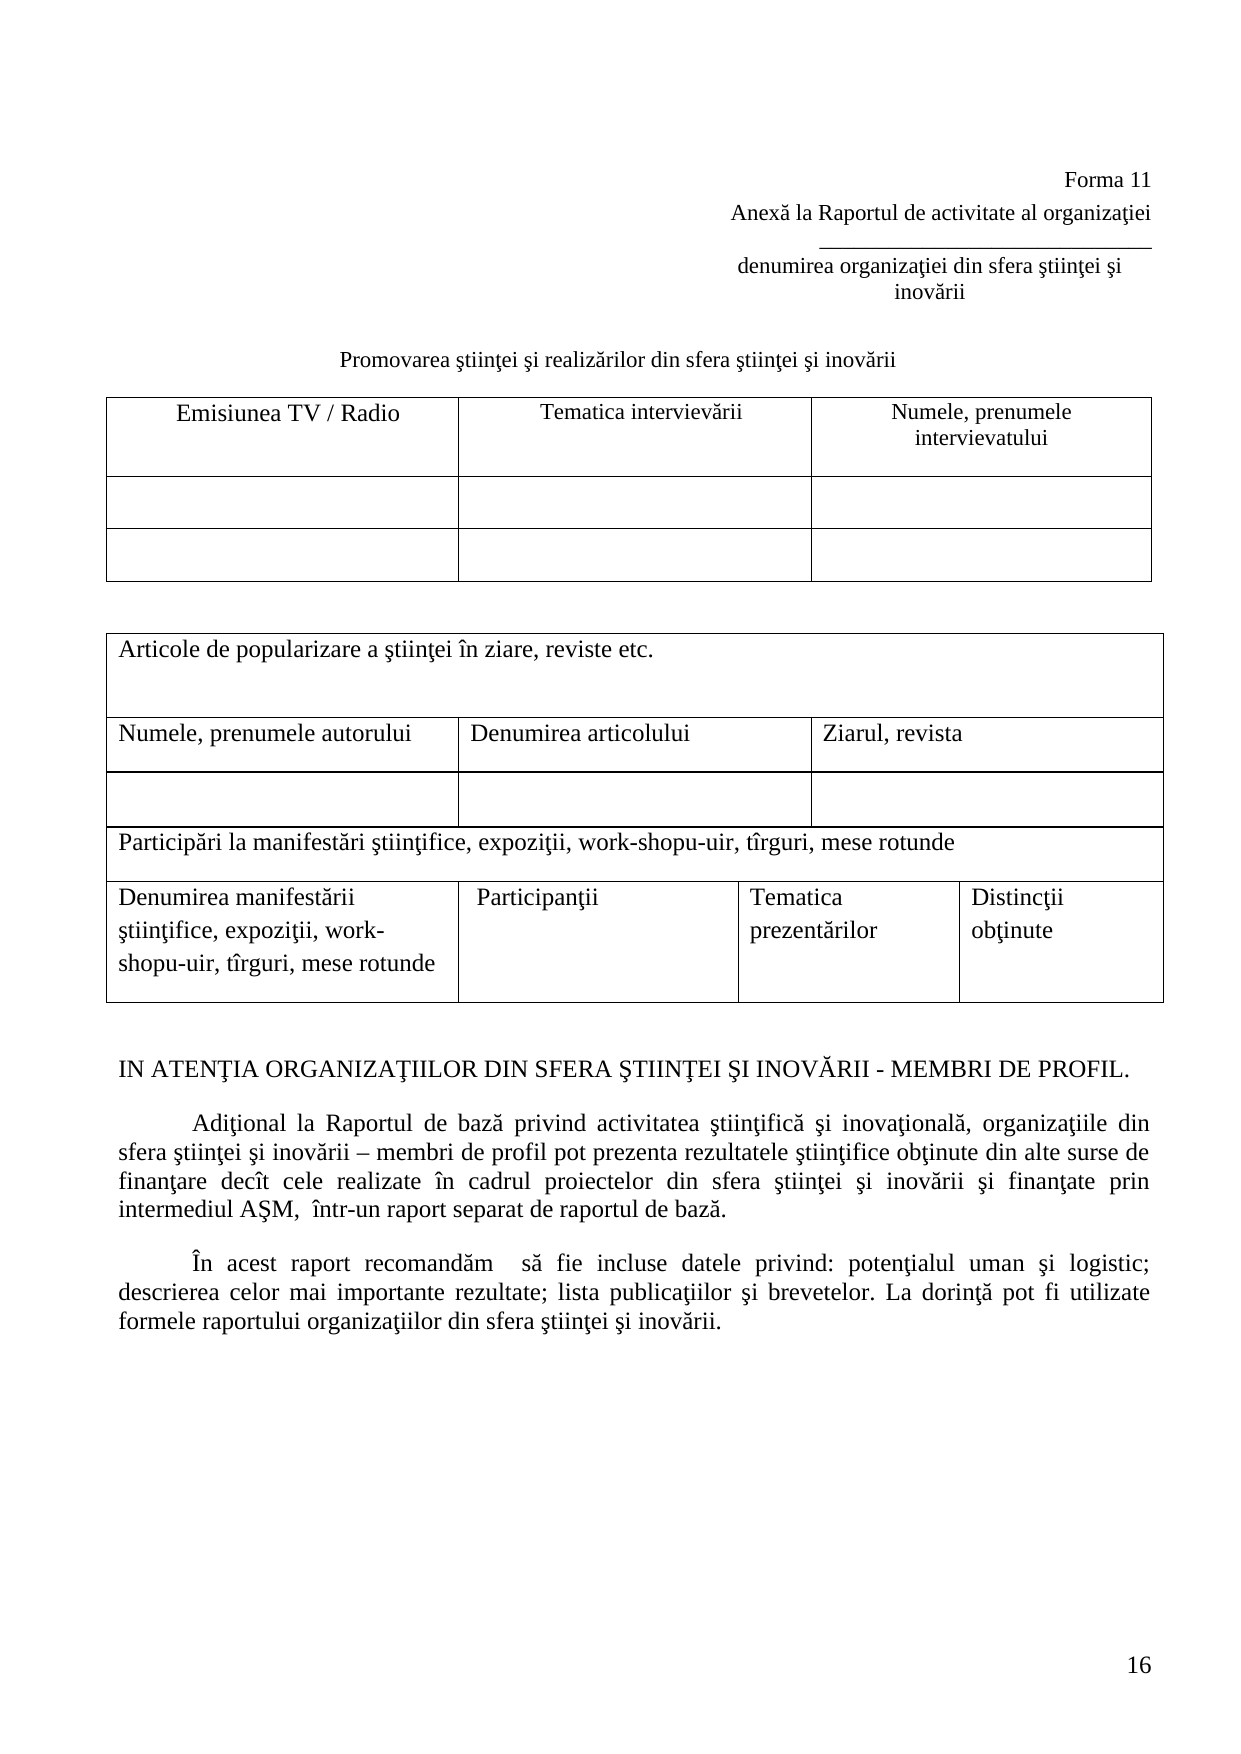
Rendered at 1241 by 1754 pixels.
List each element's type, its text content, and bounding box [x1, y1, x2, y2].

text denumirea organizaţiei din sfera ştiinţei şi inovării [708, 252, 1152, 304]
table_cell [812, 529, 1151, 581]
table_cell [459, 773, 811, 826]
table_cell [459, 529, 811, 581]
table_header Emisiunea TV / Radio [107, 398, 458, 476]
text În acest raport recomandăm să fie incluse datele privind: potenţialul uman şi logistic; descrierea celor mai importante rezultate; lista publicaţiilor şi brevetelor. La dorinţă pot fi utilizate formele raportului organizaţiilor din sfera ştiinţei şi inovării. [118, 1248, 1152, 1334]
table_cell [812, 773, 1163, 826]
table_cell [107, 529, 458, 581]
text Anexă de activitate al organizaţiei _____________________________ [593, 199, 1152, 252]
table_cell Participări la manifestări ştiinţifice, expoziţii, work-shopu-uir, tîrguri, mese rotunde [107, 828, 1163, 881]
table_cell Denumirea manifestării ştiinţifice, expoziţii, work-shopu-uir, tîrguri, mese rotunde [107, 882, 458, 1002]
table_cell Numele, prenumele autorului [107, 718, 458, 771]
table_cell Denumirea articolului [459, 718, 811, 771]
subtitle Forma 11 [118, 166, 1152, 193]
table_cell Ziarul, revista [812, 718, 1163, 771]
table_header Articole de popularizare a ştiinţei în ziare, reviste etc. [107, 634, 1163, 717]
table_cell Distincţii obţinute [960, 882, 1163, 1002]
text Adiţional la Raportul de bază privind activitatea ştiinţifică şi inovaţională, organizaţiile din sfera ştiinţei şi inovării – membri de profil pot prezenta rezultatele ştiinţifice obţinute din alte surse de finanţare decît cele realizate în cadrul proiectelor din sfera ştiinţei şi inovării şi finanţate prin intermediul AŞM, într-un raport separat de raportul de bază. [118, 1108, 1151, 1223]
table_cell [107, 477, 458, 528]
table_header Numele, prenumele intervievatului [812, 398, 1151, 476]
table_header Tematica intervievării [459, 398, 811, 476]
table_cell Tematica prezentărilor [739, 882, 959, 1002]
table_cell [107, 773, 458, 826]
table_cell Participanţii [459, 882, 738, 1002]
text IN ATENŢIA ORGANIZAŢIILOR DIN SFERA ŞTIINŢEI ŞI INOVĂRII - MEMBRI DE PROFIL. [118, 1054, 1151, 1083]
text Promovarea ştiinţei şi realizărilor din sfera ştiinţei şi inovării [266, 346, 1240, 372]
table_cell [812, 477, 1151, 528]
table_cell [459, 477, 811, 528]
